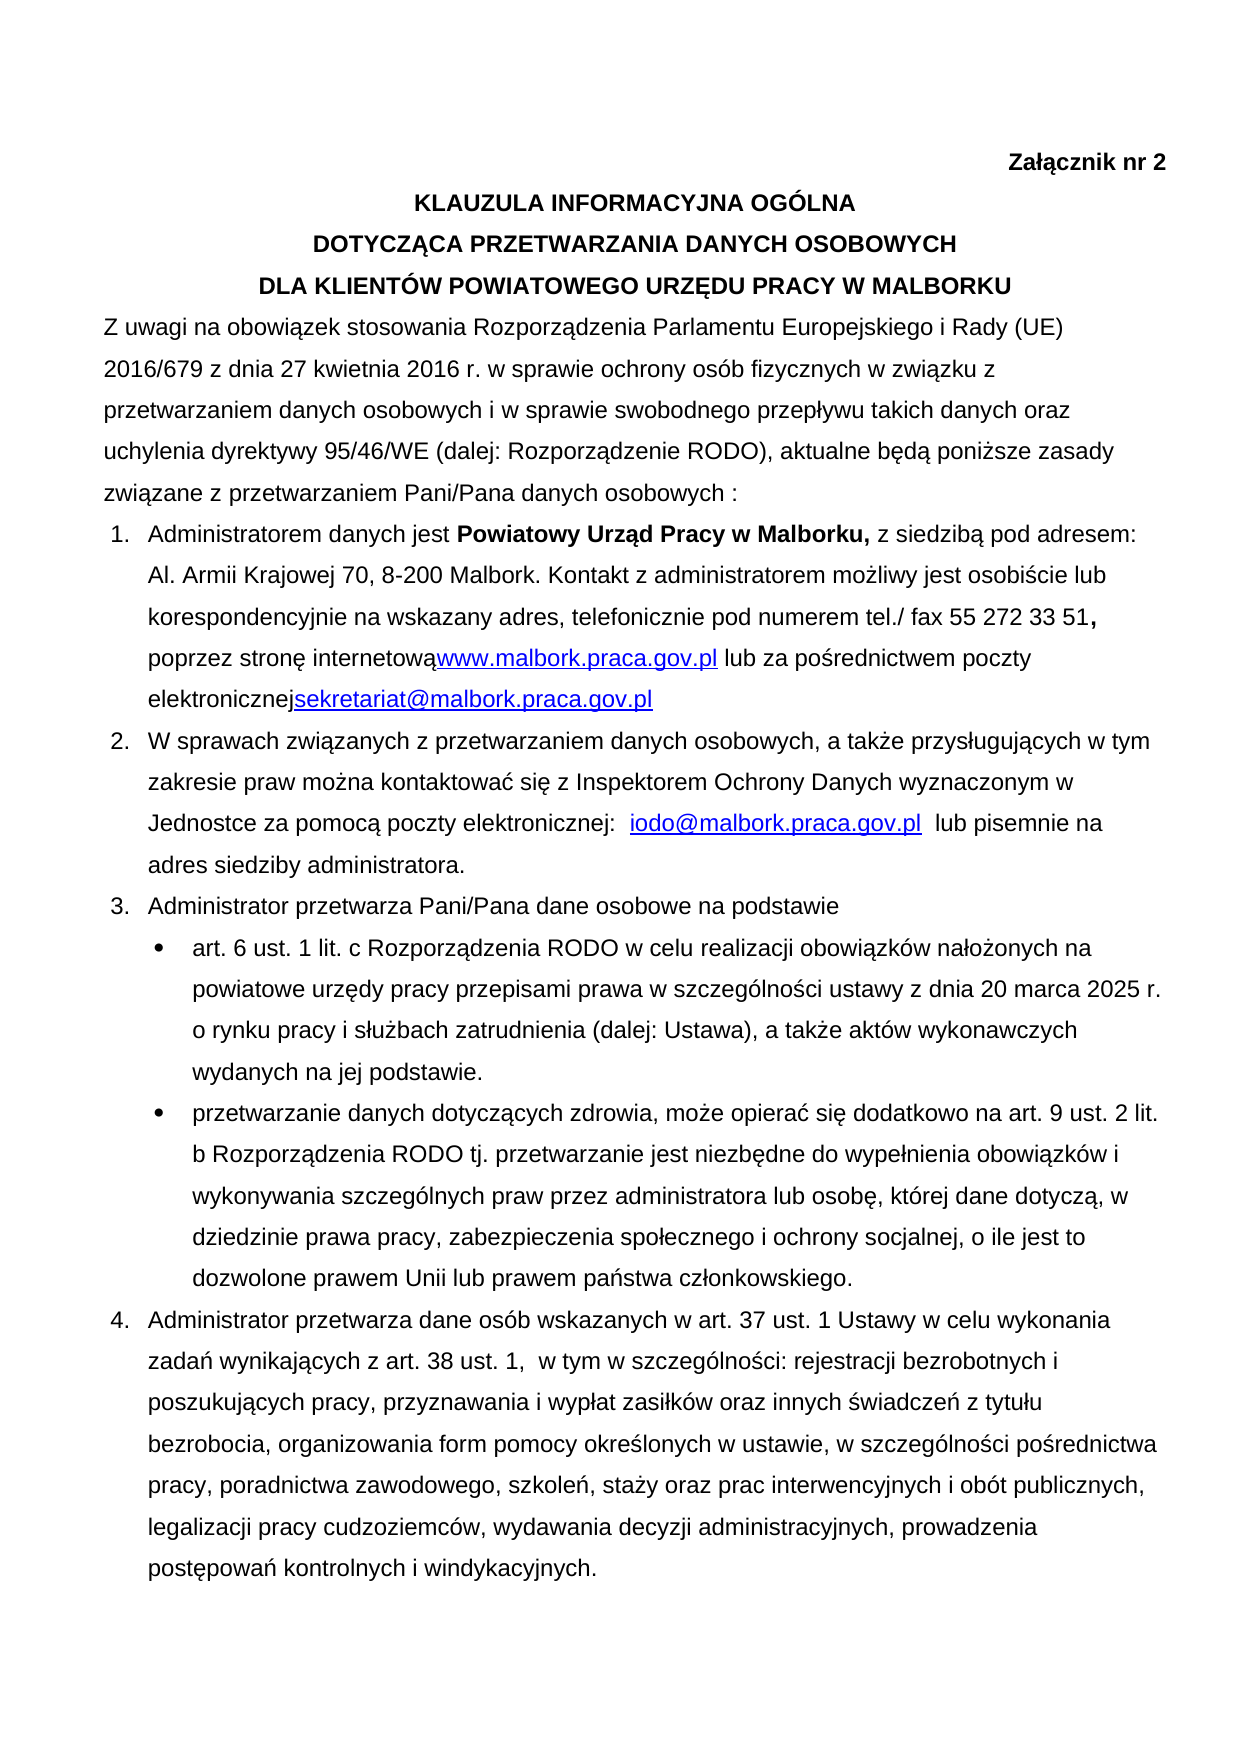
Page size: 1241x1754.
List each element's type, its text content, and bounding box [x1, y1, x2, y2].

list Administrator przetwarza dane osób wskazanych w art. 37 ust. 1 Ustawy w celu wykonania zadań wynikających z art. 38 ust. 1, w tym w szczególności: rejestracji bezrobotnych i poszukujących pracy, przyznawania i wypłat zasiłków oraz innych świadczeń z tytułu bezrobocia, organizowania form pomocy określonych w ustawie, w szczególności pośrednictwa pracy, poradnictwa zawodowego, szkoleń, staży oraz prac interwencyjnych i obót publicznych, legalizacji pracy cudzoziemców, wydawania decyzji administracyjnych, prowadzenia postępowań kontrolnych i windykacyjnych. [110, 1306, 1166, 1581]
text KLAUZULA INFORMACYJNA OGÓLNA [103, 189, 1166, 217]
list Administratorem danych jest Powiatowy Urząd Pracy w Malborku, z siedzibą pod adresem: Al. Armii Krajowej 70, 8-200 Malbork. Kontakt z administratorem możliwy jest osobiście lub korespondencyjnie na wskazany adres, telefonicznie pod numerem tel./ fax 55 272 33 51, poprzez stronę internetowąwww.malbork.praca.gov.pl lub za pośrednictwem poczty elektronicznejsekretariat@malbork.praca.gov.pl [110, 520, 1166, 713]
text Załącznik nr 2 [103, 148, 1166, 175]
text DOTYCZĄCA PRZETWARZANIA DANYCH OSOBOWYCH [103, 230, 1166, 258]
text DLA KLIENTÓW POWIATOWEGO URZĘDU PRACY W MALBORKU [103, 272, 1166, 299]
list W sprawach związanych z przetwarzaniem danych osobowych, a także przysługujących w tym zakresie praw można kontaktować się z Inspektorem Ochrony Danych wyznaczonym w Jednostce za pomocą poczty elektronicznej: iodo@malbork.praca.gov.pl lub pisemnie na adres siedziby administratora. [110, 727, 1166, 878]
text Z uwagi na obowiązek stosowania Rozporządzenia Parlamentu Europejskiego i Rady (UE) 2016/679 z dnia 27 kwietnia 2016 r. w sprawie ochrony osób fizycznych w związku z przetwarzaniem danych osobowych i w sprawie swobodnego przepływu takich danych oraz uchylenia dyrektywy 95/46/WE (dalej: Rozporządzenie RODO), aktualne będą poniższe zasady związane z przetwarzaniem Pani/Pana danych osobowych : [103, 313, 1166, 506]
list przetwarzanie danych dotyczących zdrowia, może opierać się dodatkowo na art. 9 ust. 2 lit. b Rozporządzenia RODO tj. przetwarzanie jest niezbędne do wypełnienia obowiązków i wykonywania szczególnych praw przez administratora lub osobę, której dane dotyczą, w dziedzinie prawa pracy, zabezpieczenia społecznego i ochrony socjalnej, o ile jest to dozwolone prawem Unii lub prawem państwa członkowskiego. [154, 1099, 1166, 1292]
list Administrator przetwarza Pani/Pana dane osobowe na podstawie [110, 892, 1166, 920]
list art. 6 ust. 1 lit. c Rozporządzenia RODO w celu realizacji obowiązków nałożonych na powiatowe urzędy pracy przepisami prawa w szczególności ustawy z dnia 20 marca 2025 r. o rynku pracy i służbach zatrudnienia (dalej: Ustawa), a także aktów wykonawczych wydanych na jej podstawie. [154, 933, 1166, 1085]
